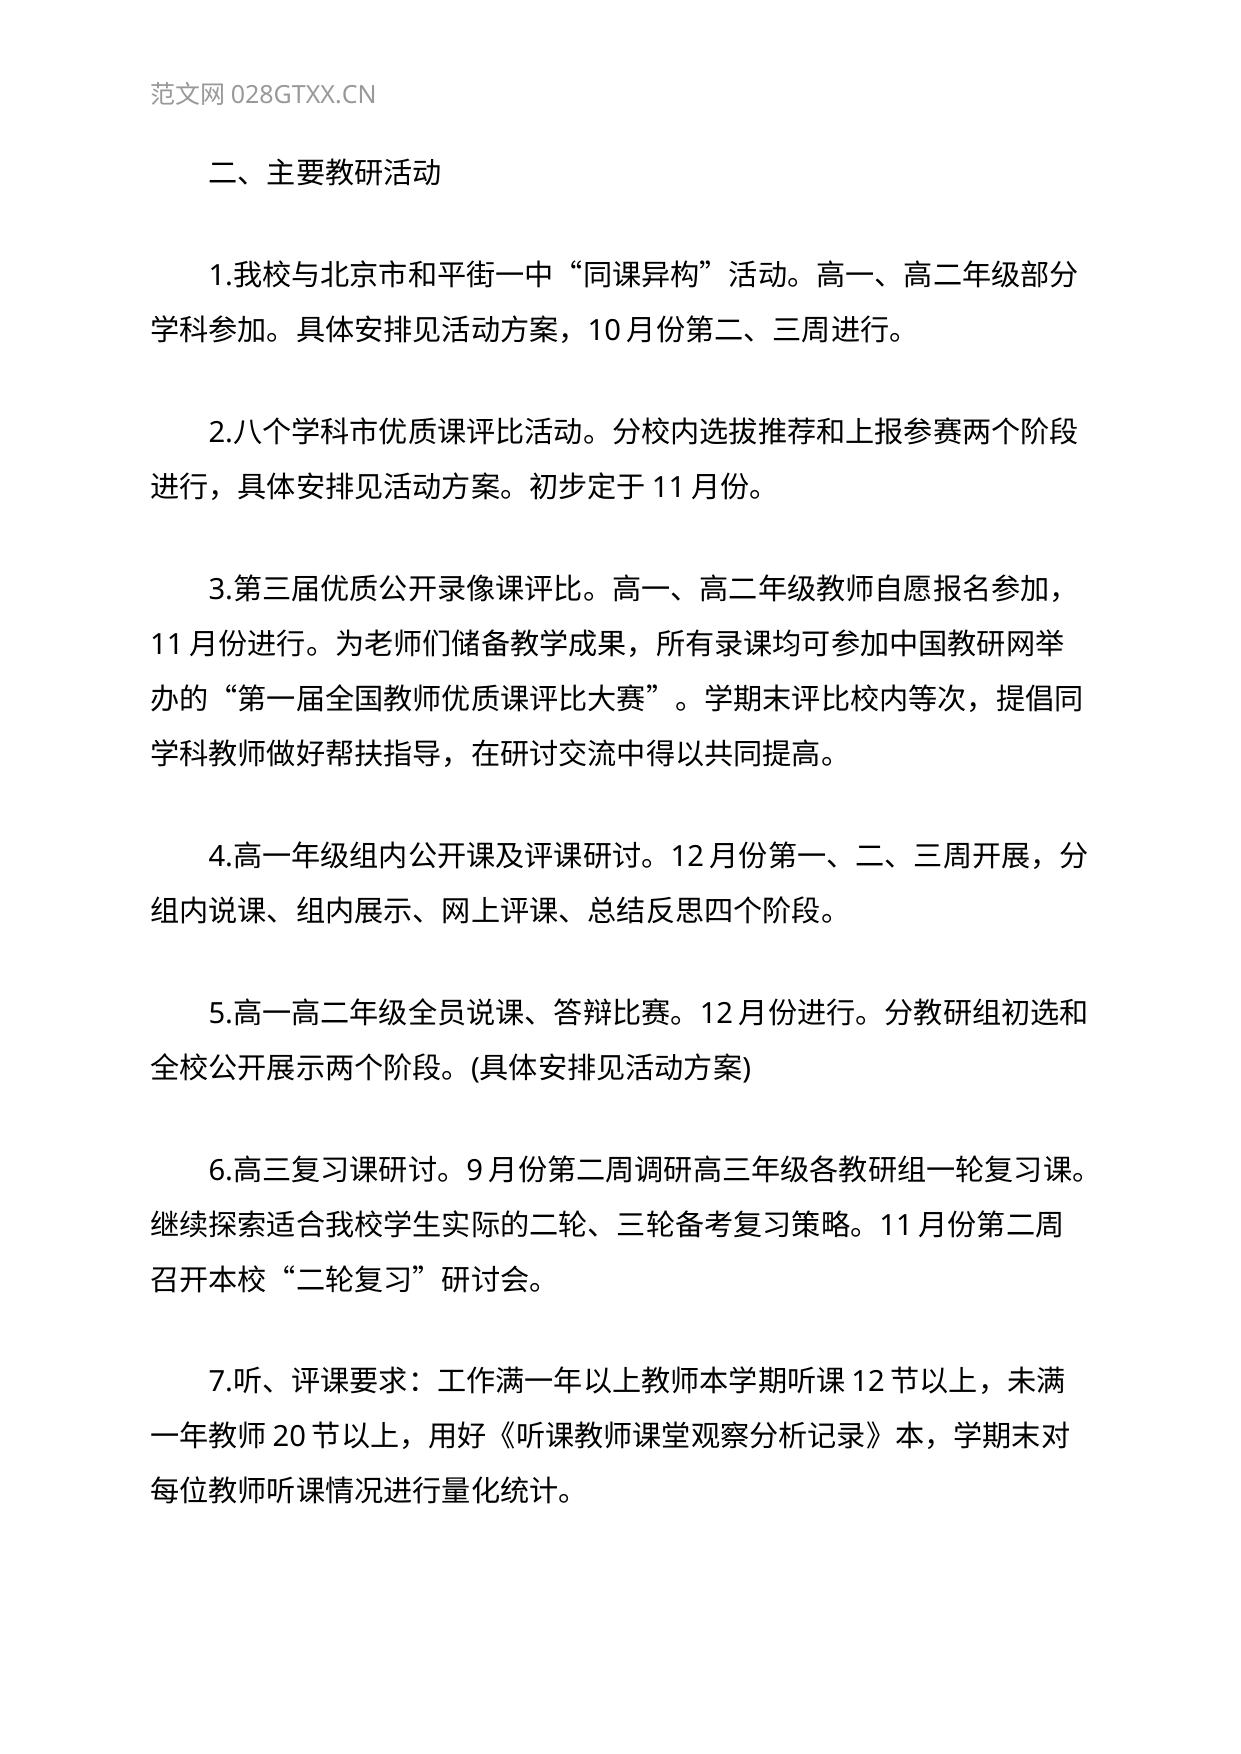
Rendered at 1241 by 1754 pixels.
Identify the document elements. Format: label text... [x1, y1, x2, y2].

text 1.我校与北京市和平街一中“同课异构”活动。高一、高二年级部分学科参加。具体安排见活动方案，10月份第二、三周进行。 [150, 252, 1090, 349]
text 2.八个学科市优质课评比活动。分校内选拔推荐和上报参赛两个阶段进行，具体安排见活动方案。初步定于11月份。 [150, 409, 1090, 506]
text 5.高一高二年级全员说课、答辩比赛。12月份进行。分教研组初选和全校公开展示两个阶段。(具体安排见活动方案) [150, 989, 1090, 1087]
text 6.高三复习课研讨。9月份第二周调研高三年级各教研组一轮复习课。继续探索适合我校学生实际的二轮、三轮备考复习策略。11月份第二周召开本校“二轮复习”研讨会。 [150, 1146, 1090, 1298]
text 3.第三届优质公开录像课评比。高一、高二年级教师自愿报名参加，11月份进行。为老师们储备教学成果，所有录课均可参加中国教研网举办的“第一届全国教师优质课评比大赛”。学期末评比校内等次，提倡同学科教师做好帮扶指导，在研讨交流中得以共同提高。 [150, 566, 1090, 773]
text 4.高一年级组内公开课及评课研讨。12月份第一、二、三周开展，分组内说课、组内展示、网上评课、总结反思四个阶段。 [150, 832, 1090, 930]
text 二、主要教研活动 [150, 150, 1090, 192]
text 7.听、评课要求：工作满一年以上教师本学期听课12节以上，未满一年教师20节以上，用好《听课教师课堂观察分析记录》本，学期末对每位教师听课情况进行量化统计。 [150, 1358, 1090, 1510]
